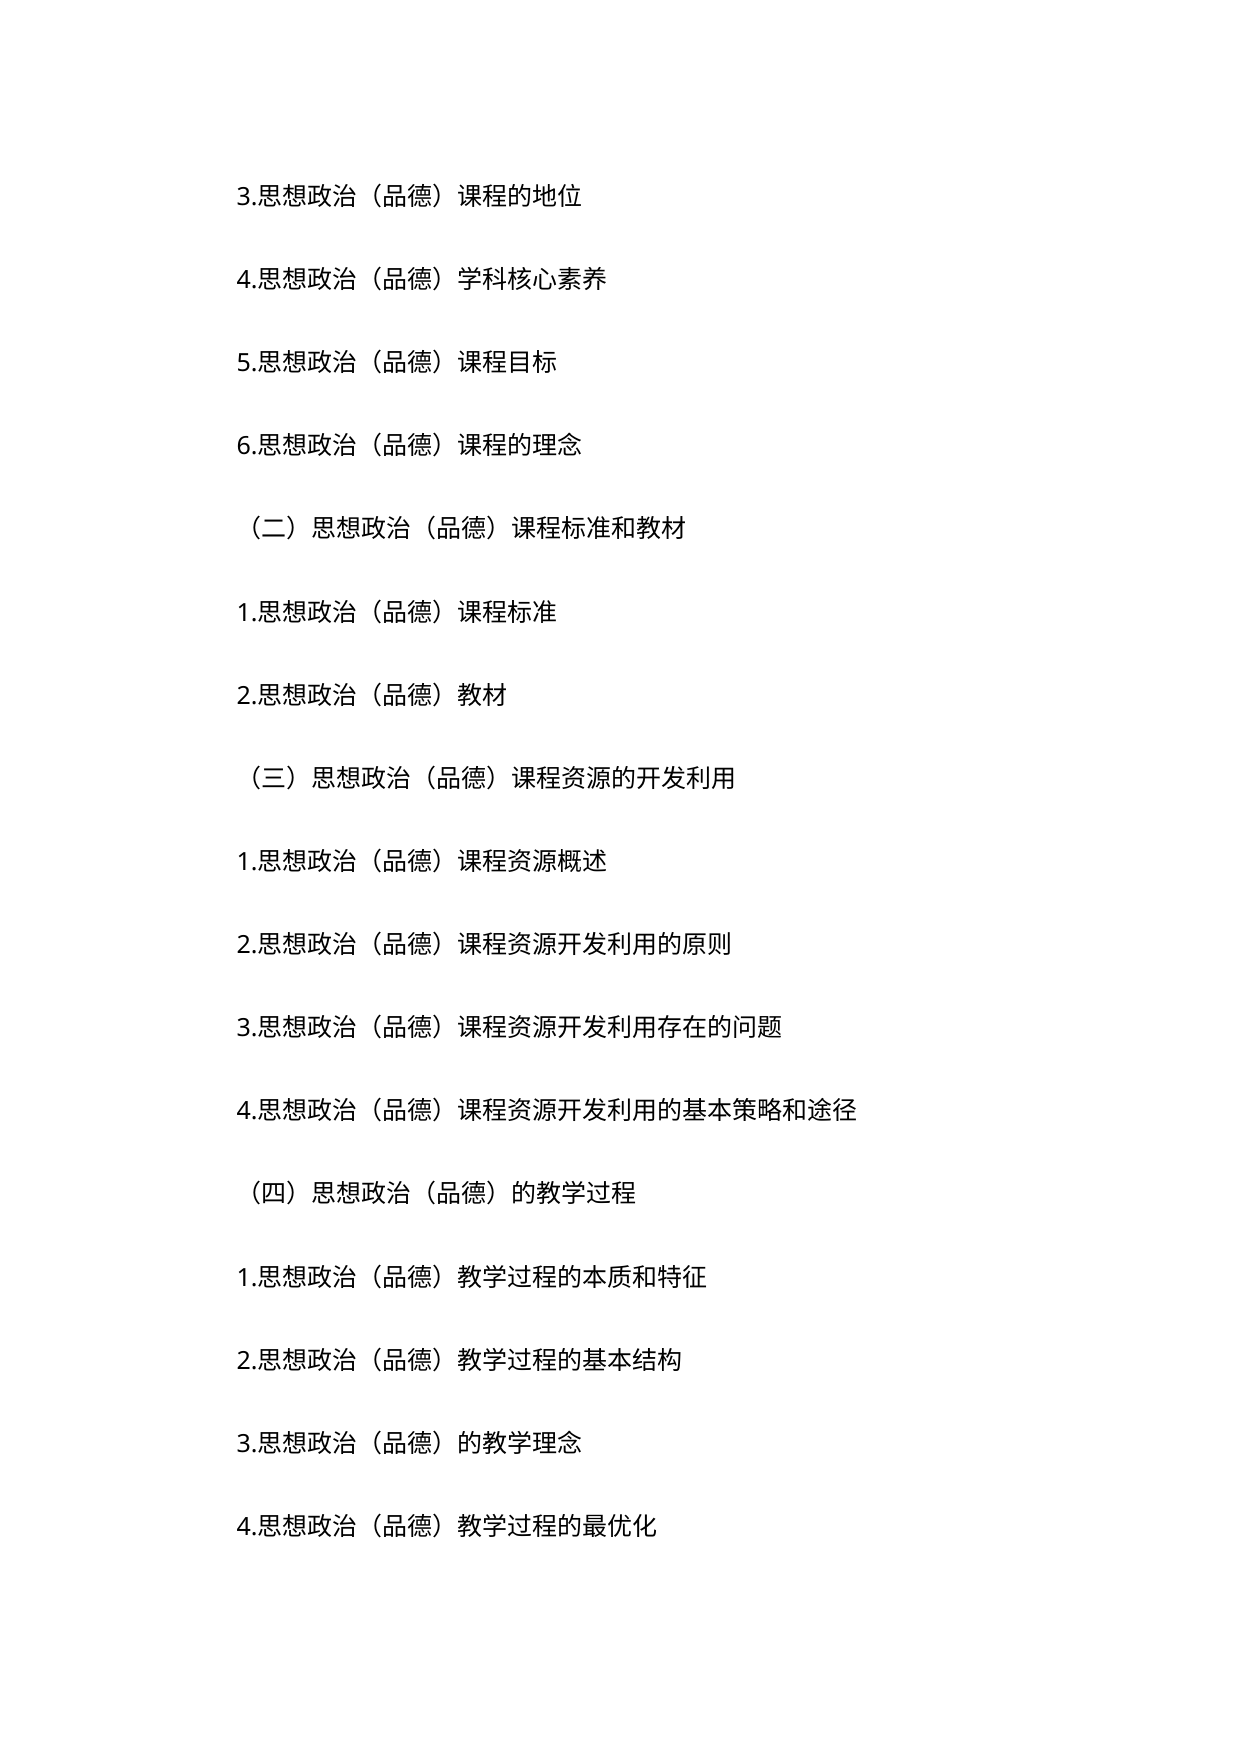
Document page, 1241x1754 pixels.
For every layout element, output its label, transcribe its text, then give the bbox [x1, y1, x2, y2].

text （二）思想政治（品德）课程标准和教材 [187, 494, 1053, 559]
text （四）思想政治（品德）的教学过程 [187, 1159, 1053, 1224]
text 4.思想政治（品德）课程资源开发利用的基本策略和途径 [187, 1076, 1053, 1141]
text 4.思想政治（品德）学科核心素养 [187, 245, 1053, 310]
text 2.思想政治（品德）教学过程的基本结构 [187, 1326, 1053, 1391]
text 6.思想政治（品德）课程的理念 [187, 411, 1053, 476]
text 1.思想政治（品德）课程标准 [187, 578, 1053, 643]
text 1.思想政治（品德）课程资源概述 [187, 827, 1053, 892]
text 2.思想政治（品德）课程资源开发利用的原则 [187, 910, 1053, 975]
text 3.思想政治（品德）的教学理念 [187, 1409, 1053, 1474]
text 3.思想政治（品德）课程的地位 [187, 162, 1053, 227]
text （三）思想政治（品德）课程资源的开发利用 [187, 744, 1053, 809]
text 4.思想政治（品德）教学过程的最优化 [187, 1492, 1053, 1557]
text 1.思想政治（品德）教学过程的本质和特征 [187, 1243, 1053, 1308]
text 3.思想政治（品德）课程资源开发利用存在的问题 [187, 993, 1053, 1058]
text 2.思想政治（品德）教材 [187, 661, 1053, 726]
text 5.思想政治（品德）课程目标 [187, 328, 1053, 393]
